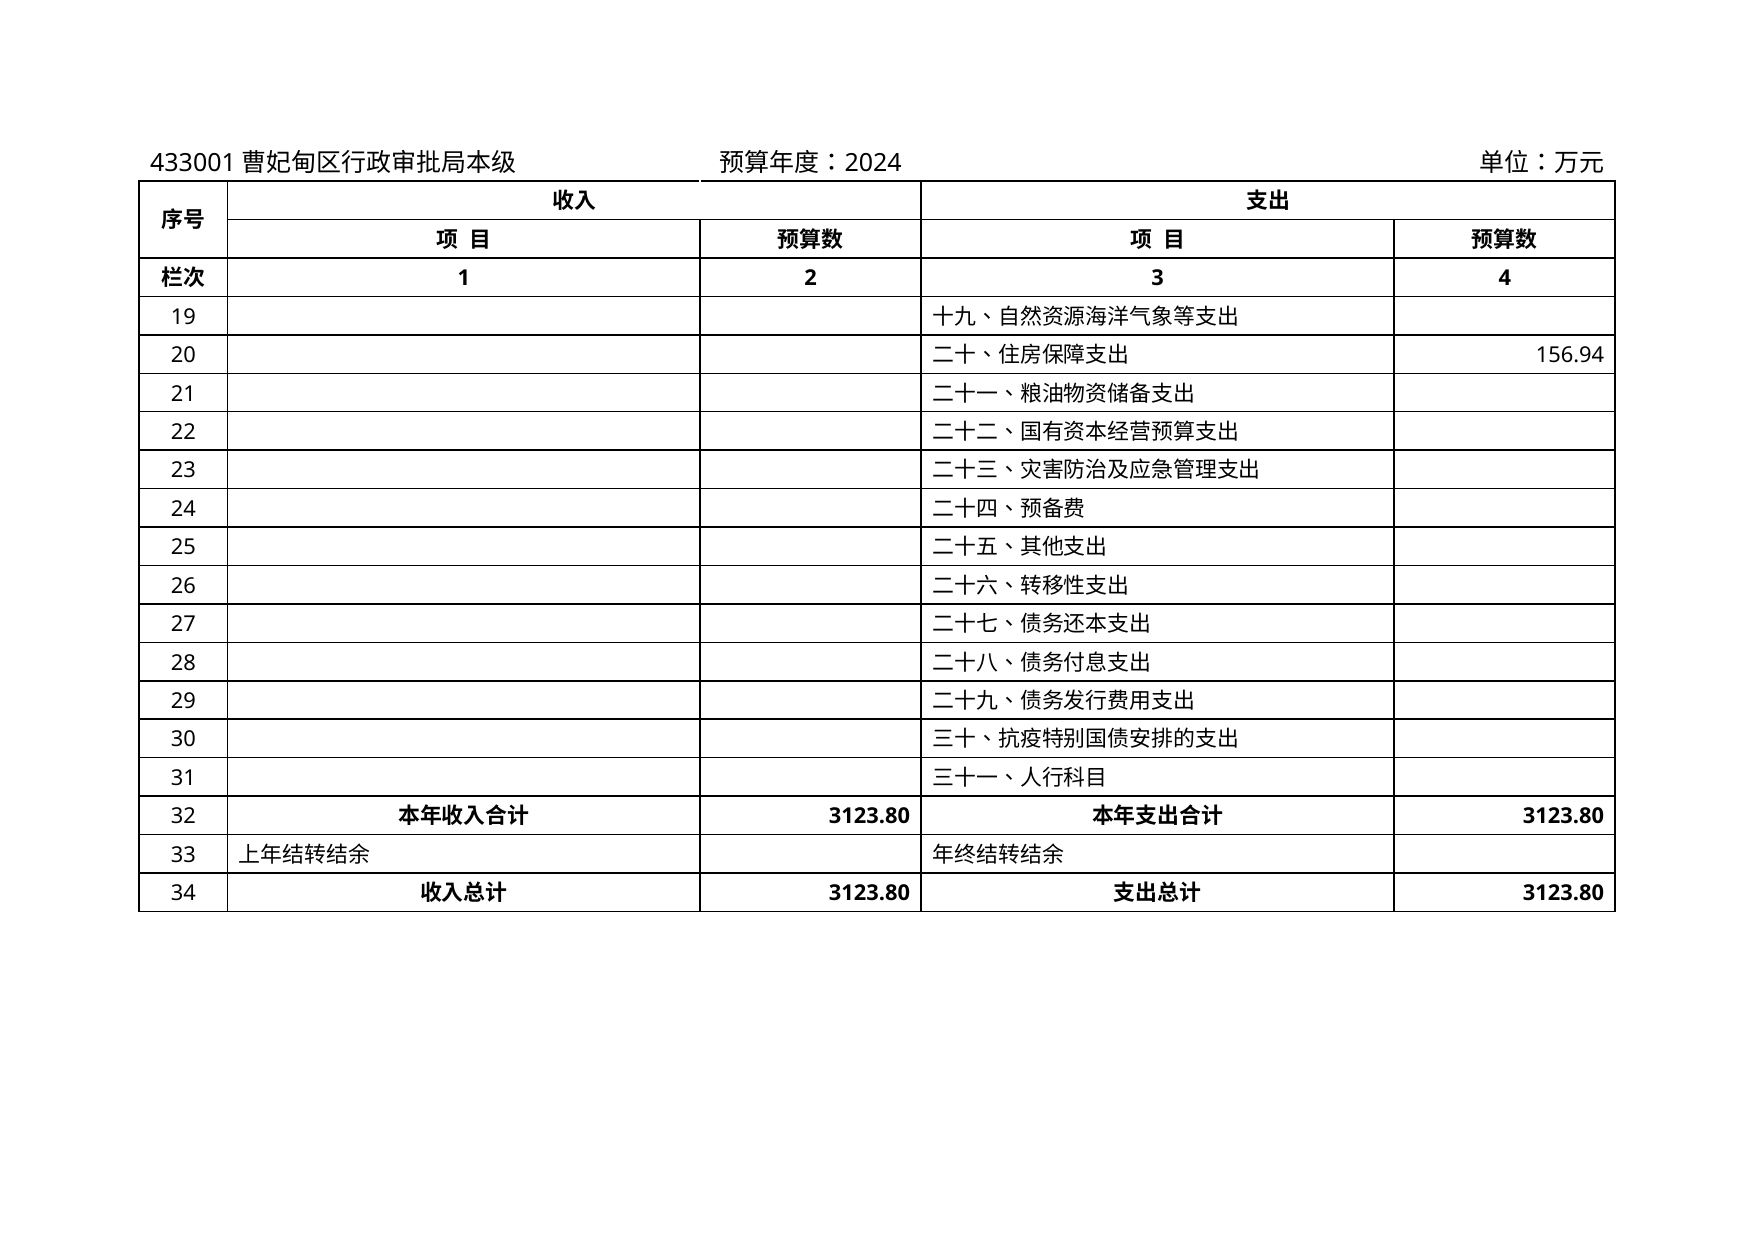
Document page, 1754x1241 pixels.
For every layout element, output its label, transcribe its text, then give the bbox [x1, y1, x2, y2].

table_cell [1395, 489, 1614, 526]
table_cell [1395, 835, 1614, 872]
table_cell [228, 566, 699, 603]
table_cell [1395, 374, 1614, 411]
table_cell [701, 451, 920, 488]
table_cell [1395, 297, 1614, 334]
table_cell 29 [140, 682, 227, 718]
table_cell 3123.80 [701, 874, 920, 911]
table_cell 3123.80 [1395, 797, 1614, 834]
table_cell 二十三、灾害防治及应急管理支出 [922, 451, 1393, 488]
table_cell 三十、抗疫特别国债安排的支出 [922, 720, 1393, 757]
table_cell [228, 489, 699, 526]
table_header 433001曹妃甸区行政审批局本级 [140, 143, 699, 180]
table_cell 二十、住房保障支出 [922, 336, 1393, 372]
table_cell 156.94 [1395, 336, 1614, 372]
table_cell 二十九、债务发行费用支出 [922, 682, 1393, 718]
table_cell 十九、自然资源海洋气象等支出 [922, 297, 1393, 334]
table_cell 26 [140, 566, 227, 603]
table_cell [701, 682, 920, 718]
table_cell [228, 720, 699, 757]
table_cell 二十八、债务付息支出 [922, 643, 1393, 680]
table_cell [228, 528, 699, 564]
table_cell [1395, 566, 1614, 603]
table_cell [228, 297, 699, 334]
table_cell [701, 720, 920, 757]
table_cell [228, 605, 699, 641]
table_cell [1395, 643, 1614, 680]
table_cell 二十二、国有资本经营预算支出 [922, 412, 1393, 449]
table_cell 项 目 [922, 220, 1393, 257]
table_cell [701, 835, 920, 872]
table_cell 本年支出合计 [922, 797, 1393, 834]
table_cell [228, 682, 699, 718]
table_cell [1395, 682, 1614, 718]
table_cell 21 [140, 374, 227, 411]
table_cell 30 [140, 720, 227, 757]
table_cell 二十四、预备费 [922, 489, 1393, 526]
table_cell [1395, 758, 1614, 795]
table_cell 栏次 [140, 259, 227, 296]
table_cell 33 [140, 835, 227, 872]
table_cell 序号 [140, 182, 227, 257]
table_cell [701, 528, 920, 564]
table_cell 19 [140, 297, 227, 334]
table_cell 3123.80 [701, 797, 920, 834]
table_cell [228, 374, 699, 411]
table_cell 二十五、其他支出 [922, 528, 1393, 564]
table_cell 27 [140, 605, 227, 641]
table_cell 年终结转结余 [922, 835, 1393, 872]
table_cell [701, 605, 920, 641]
table_cell 收入总计 [228, 874, 699, 911]
table_cell 2 [701, 259, 920, 296]
table_cell [701, 374, 920, 411]
table_cell [1395, 451, 1614, 488]
table_cell 二十一、粮油物资储备支出 [922, 374, 1393, 411]
table_cell [1395, 720, 1614, 757]
table_cell 24 [140, 489, 227, 526]
table_cell [701, 758, 920, 795]
table_cell [701, 489, 920, 526]
table_cell 三十一、人行科目 [922, 758, 1393, 795]
table_header 预算年度：2024 [701, 143, 920, 180]
table_cell [1395, 605, 1614, 641]
table_cell [228, 336, 699, 372]
table_cell 1 [228, 259, 699, 296]
table_cell 二十七、债务还本支出 [922, 605, 1393, 641]
table_cell [228, 451, 699, 488]
table_cell 20 [140, 336, 227, 372]
table_cell [701, 643, 920, 680]
table_cell [701, 412, 920, 449]
table_cell [228, 412, 699, 449]
table_cell 支出 [922, 182, 1614, 219]
table_cell 34 [140, 874, 227, 911]
table_cell 二十六、转移性支出 [922, 566, 1393, 603]
table_cell 3 [922, 259, 1393, 296]
table_cell 3123.80 [1395, 874, 1614, 911]
table_cell 本年收入合计 [228, 797, 699, 834]
table_cell [701, 566, 920, 603]
table_cell 上年结转结余 [228, 835, 699, 872]
table_cell 4 [1395, 259, 1614, 296]
table_cell 28 [140, 643, 227, 680]
table_cell [1395, 528, 1614, 564]
table_header 单位：万元 [922, 143, 1614, 180]
table_cell 支出总计 [922, 874, 1393, 911]
table_cell 23 [140, 451, 227, 488]
table_cell 32 [140, 797, 227, 834]
table_cell [1395, 412, 1614, 449]
table_cell 预算数 [701, 220, 920, 257]
table_cell 25 [140, 528, 227, 564]
table_cell 项 目 [228, 220, 699, 257]
table_cell [701, 336, 920, 372]
table_cell 31 [140, 758, 227, 795]
table_cell [228, 643, 699, 680]
table_cell 收入 [228, 182, 920, 219]
table_cell [228, 758, 699, 795]
table_cell 22 [140, 412, 227, 449]
table_cell [701, 297, 920, 334]
table_cell 预算数 [1395, 220, 1614, 257]
